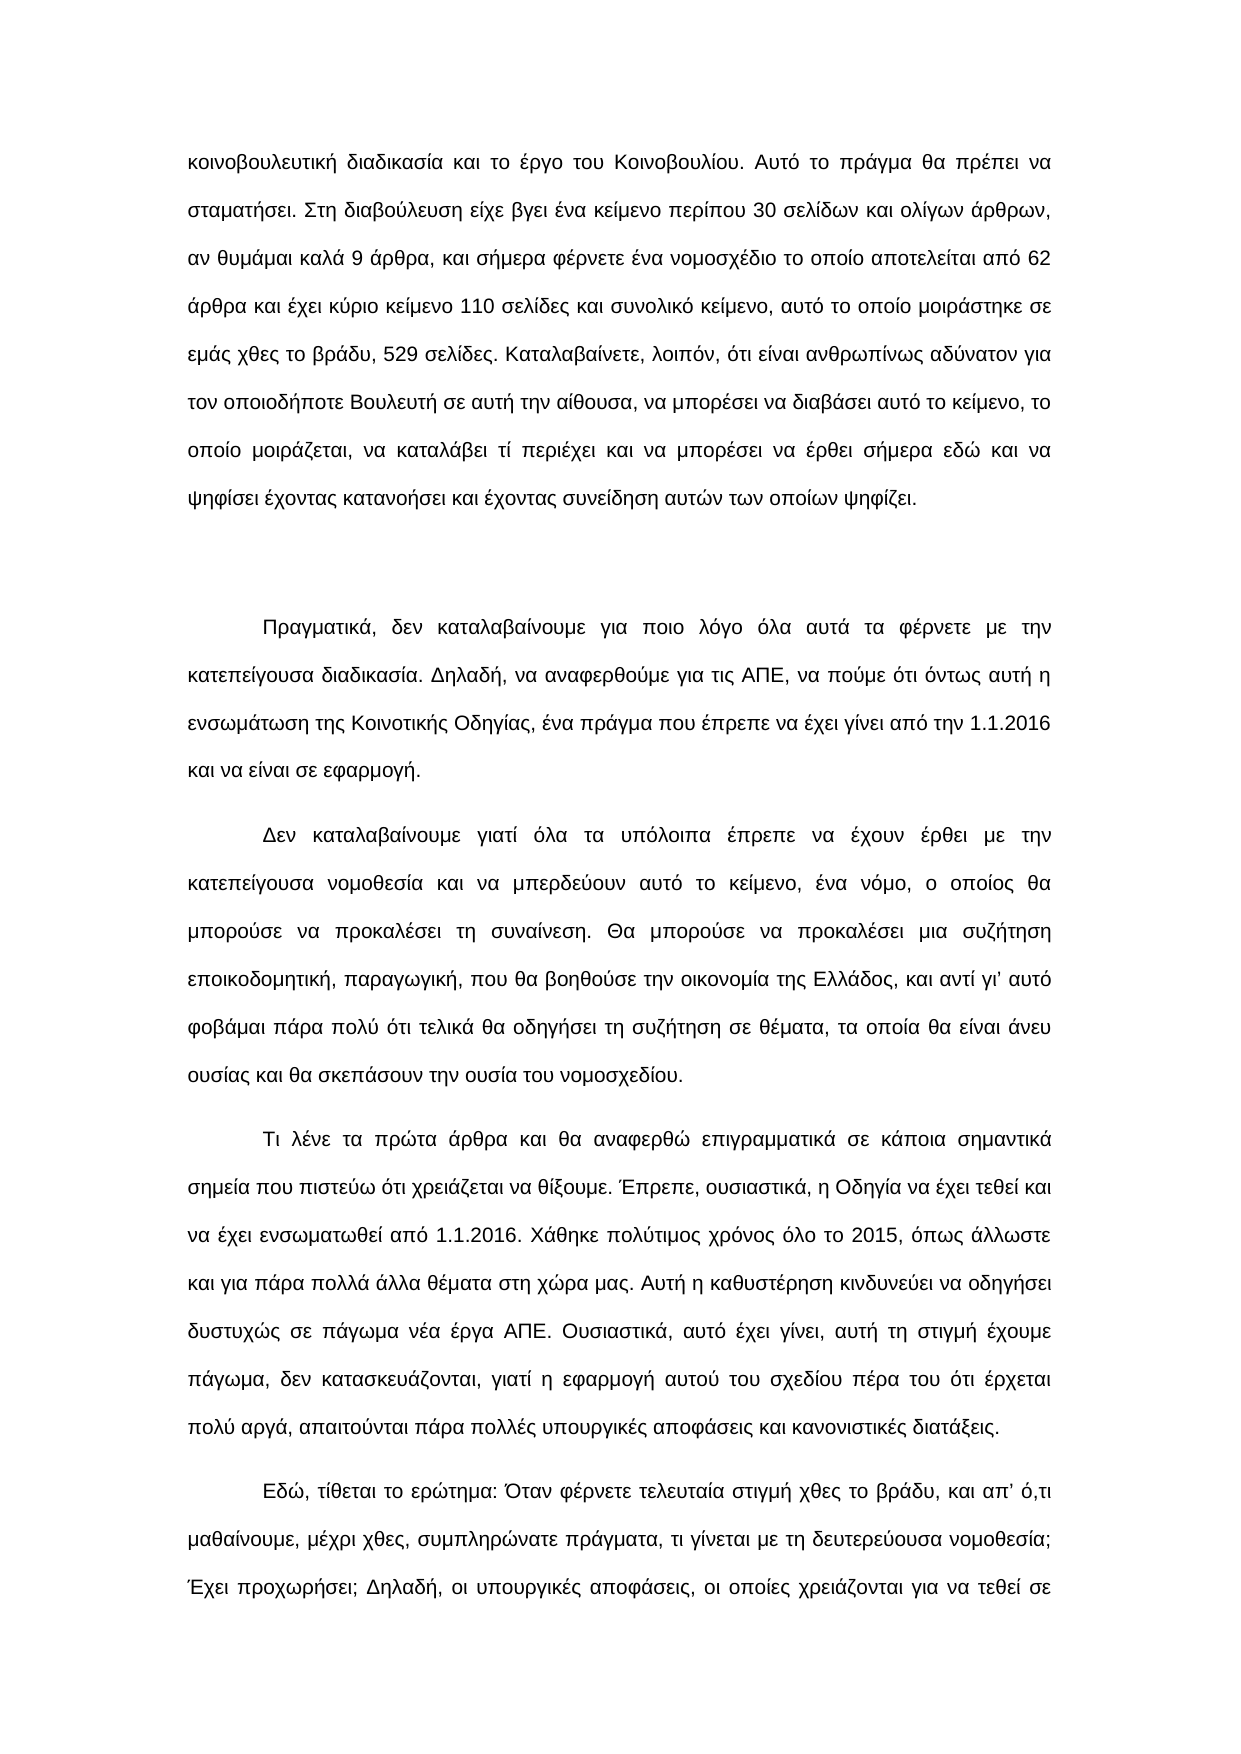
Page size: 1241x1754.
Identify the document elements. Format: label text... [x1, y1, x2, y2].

text Τι λένε τα πρώτα άρθρα και θα αναφερθώ επιγραμματικά σε κάποια σημαντικά σημεία που πιστεύω ότι χρειάζεται να θίξουμε. Έπρεπε, ουσιαστικά, η Οδηγία να έχει τεθεί και να έχει ενσωματωθεί από 1.1.2016. Χάθηκε πολύτιμος χρόνος όλο το 2015, όπως άλλωστε και για πάρα πολλά άλλα θέματα στη χώρα μας. Αυτή η καθυστέρηση κινδυνεύει να οδηγήσει δυστυχώς σε πάγωμα νέα έργα ΑΠΕ. Ουσιαστικά, αυτό έχει γίνει, αυτή τη στιγμή έχουμε πάγωμα, δεν κατασκευάζονται, γιατί η εφαρμογή αυτού του σχεδίου πέρα του ότι έρχεται πολύ αργά, απαιτούνται πάρα πολλές υπουργικές αποφάσεις και κανονιστικές διατάξεις. [187, 1127, 1053, 1438]
text Δεν καταλαβαίνουμε γιατί όλα τα υπόλοιπα έπρεπε να έχουν έρθει με την κατεπείγουσα νομοθεσία και να μπερδεύουν αυτό το κείμενο, ένα νόμο, ο οποίος θα μπορούσε να προκαλέσει τη συναίνεση. Θα μπορούσε να προκαλέσει μια συζήτηση εποικοδομητική, παραγωγική, που θα βοηθούσε την οικονομία της Ελλάδος, και αντί γι’ αυτό φοβάμαι πάρα πολύ ότι τελικά θα οδηγήσει τη συζήτηση σε θέματα, τα οποία θα είναι άνευ ουσίας και θα σκεπάσουν την ουσία του νομοσχεδίου. [187, 823, 1053, 1086]
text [187, 150, 1053, 509]
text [187, 1479, 1053, 1599]
text Πραγματικά, δεν καταλαβαίνουμε για ποιο λόγο όλα αυτά τα φέρνετε με την κατεπείγουσα διαδικασία. Δηλαδή, να αναφερθούμε για τις ΑΠΕ, να πούμε ότι όντως αυτή η ενσωμάτωση της Κοινοτικής Οδηγίας, ένα πράγμα που έπρεπε να έχει γίνει από την 1.1.2016 και να είναι σε εφαρμογή. [187, 614, 1053, 782]
